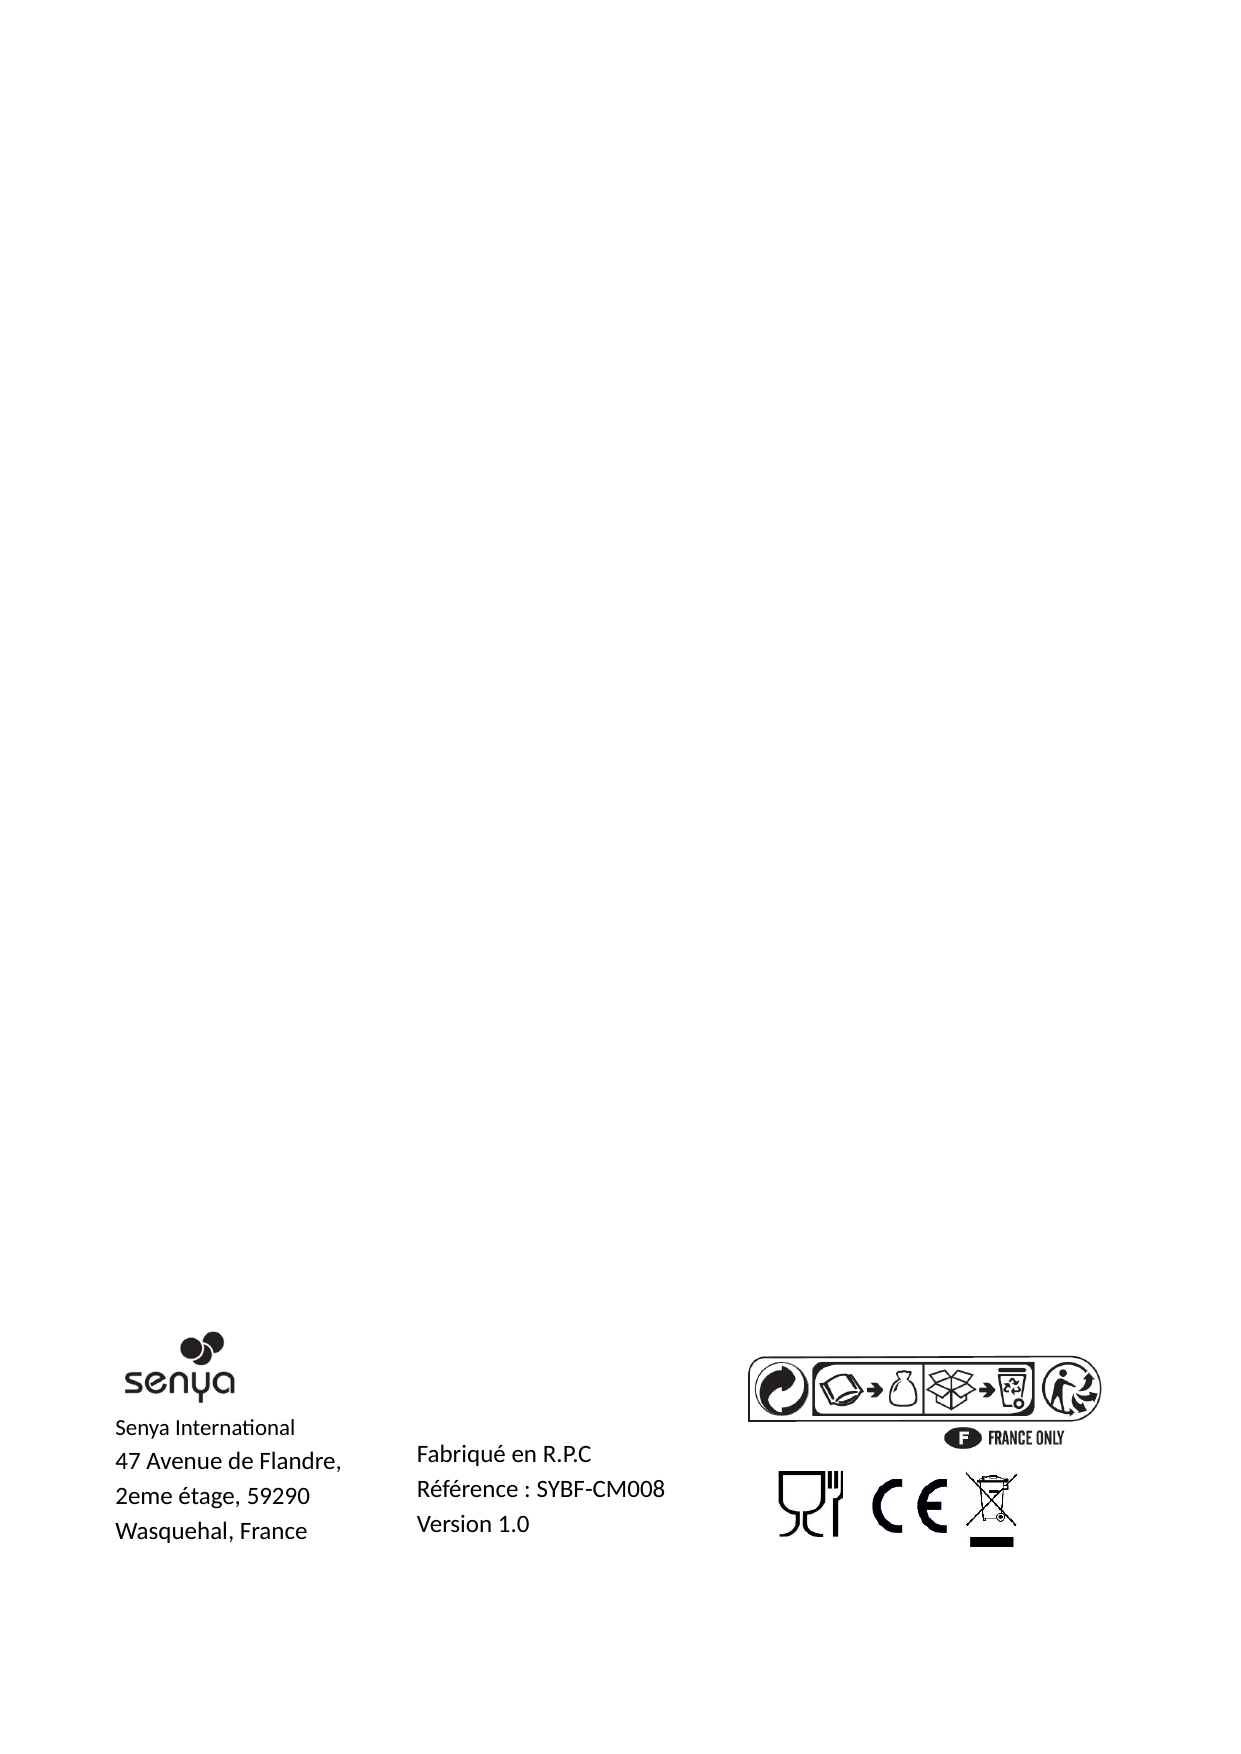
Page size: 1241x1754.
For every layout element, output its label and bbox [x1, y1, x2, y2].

picture [63, 1322, 297, 1408]
picture [872, 1479, 947, 1533]
picture [747, 1350, 1103, 1453]
picture [778, 1471, 843, 1537]
picture [965, 1471, 1018, 1547]
